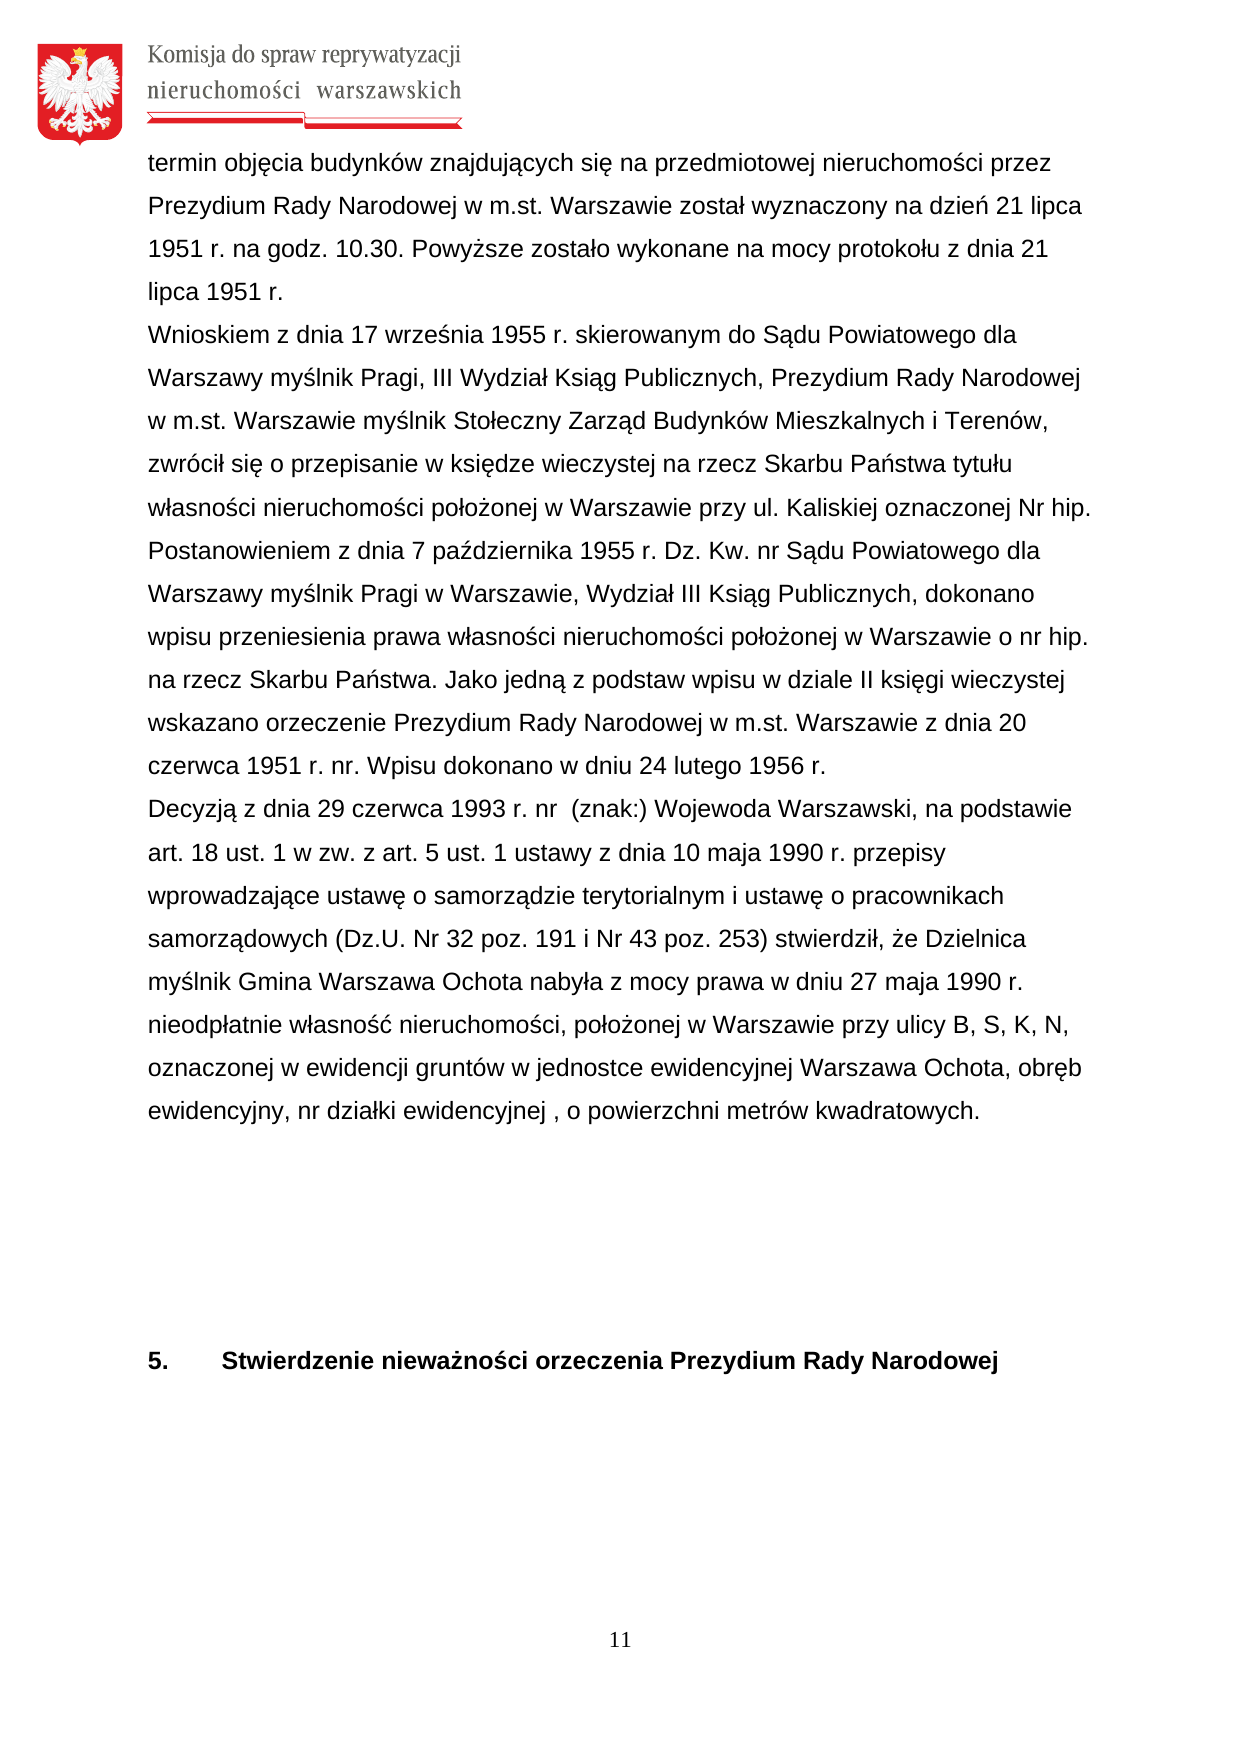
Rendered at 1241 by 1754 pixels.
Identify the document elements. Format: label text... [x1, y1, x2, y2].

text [148, 148, 1093, 306]
text Wnioskiem z dnia 17 września 1955 r. skierowanym do Sądu Powiatowego dla Warszawy myślnik Pragi, III Wydział Ksiąg Publicznych, Prezydium Rady Narodowej w m.st. Warszawie myślnik Stołeczny Zarząd Budynków Mieszkalnych i Terenów, zwrócił się o przepisanie w księdze wieczystej na rzecz Skarbu Państwa tytułu własności nieruchomości położonej w Warszawie przy ul. Kaliskiej oznaczonej Nr hip. [148, 320, 1093, 521]
text Postanowieniem z dnia 7 października 1955 r. Dz. Kw. nr Sądu Powiatowego dla Warszawy myślnik Pragi w Warszawie, Wydział III Ksiąg Publicznych, dokonano wpisu przeniesienia prawa własności nieruchomości położonej w Warszawie o nr hip. na rzecz Skarbu Państwa. Jako jedną z podstaw wpisu w dziale II księgi wieczystej wskazano orzeczenie Prezydium Rady Narodowej w m.st. Warszawie z dnia 20 czerwca 1951 r. nr. Wpisu dokonano w dniu 24 lutego 1956 r. [148, 536, 1093, 780]
text Decyzją z dnia 29 czerwca 1993 r. nr (znak:) Wojewoda Warszawski, na podstawie art. 18 ust. 1 w zw. z art. 5 ust. 1 ustawy z dnia 10 maja 1990 r. przepisy wprowadzające ustawę o samorządzie terytorialnym i ustawę o pracownikach samorządowych (Dz.U. Nr 32 poz. 191 i Nr 43 poz. 253) stwierdził, że Dzielnica myślnik Gmina Warszawa Ochota nabyła z mocy prawa w dniu 27 maja 1990 r. nieodpłatnie własność nieruchomości, położonej w Warszawie przy ulicy B, S, K, N, oznaczonej w ewidencji gruntów w jednostce ewidencyjnej Warszawa Ochota, obręb ewidencyjny, nr działki ewidencyjnej , o powierzchni metrów kwadratowych. [148, 794, 1093, 1125]
list Stwierdzenie nieważności orzeczenia Prezydium Rady Narodowej [148, 1346, 1093, 1374]
